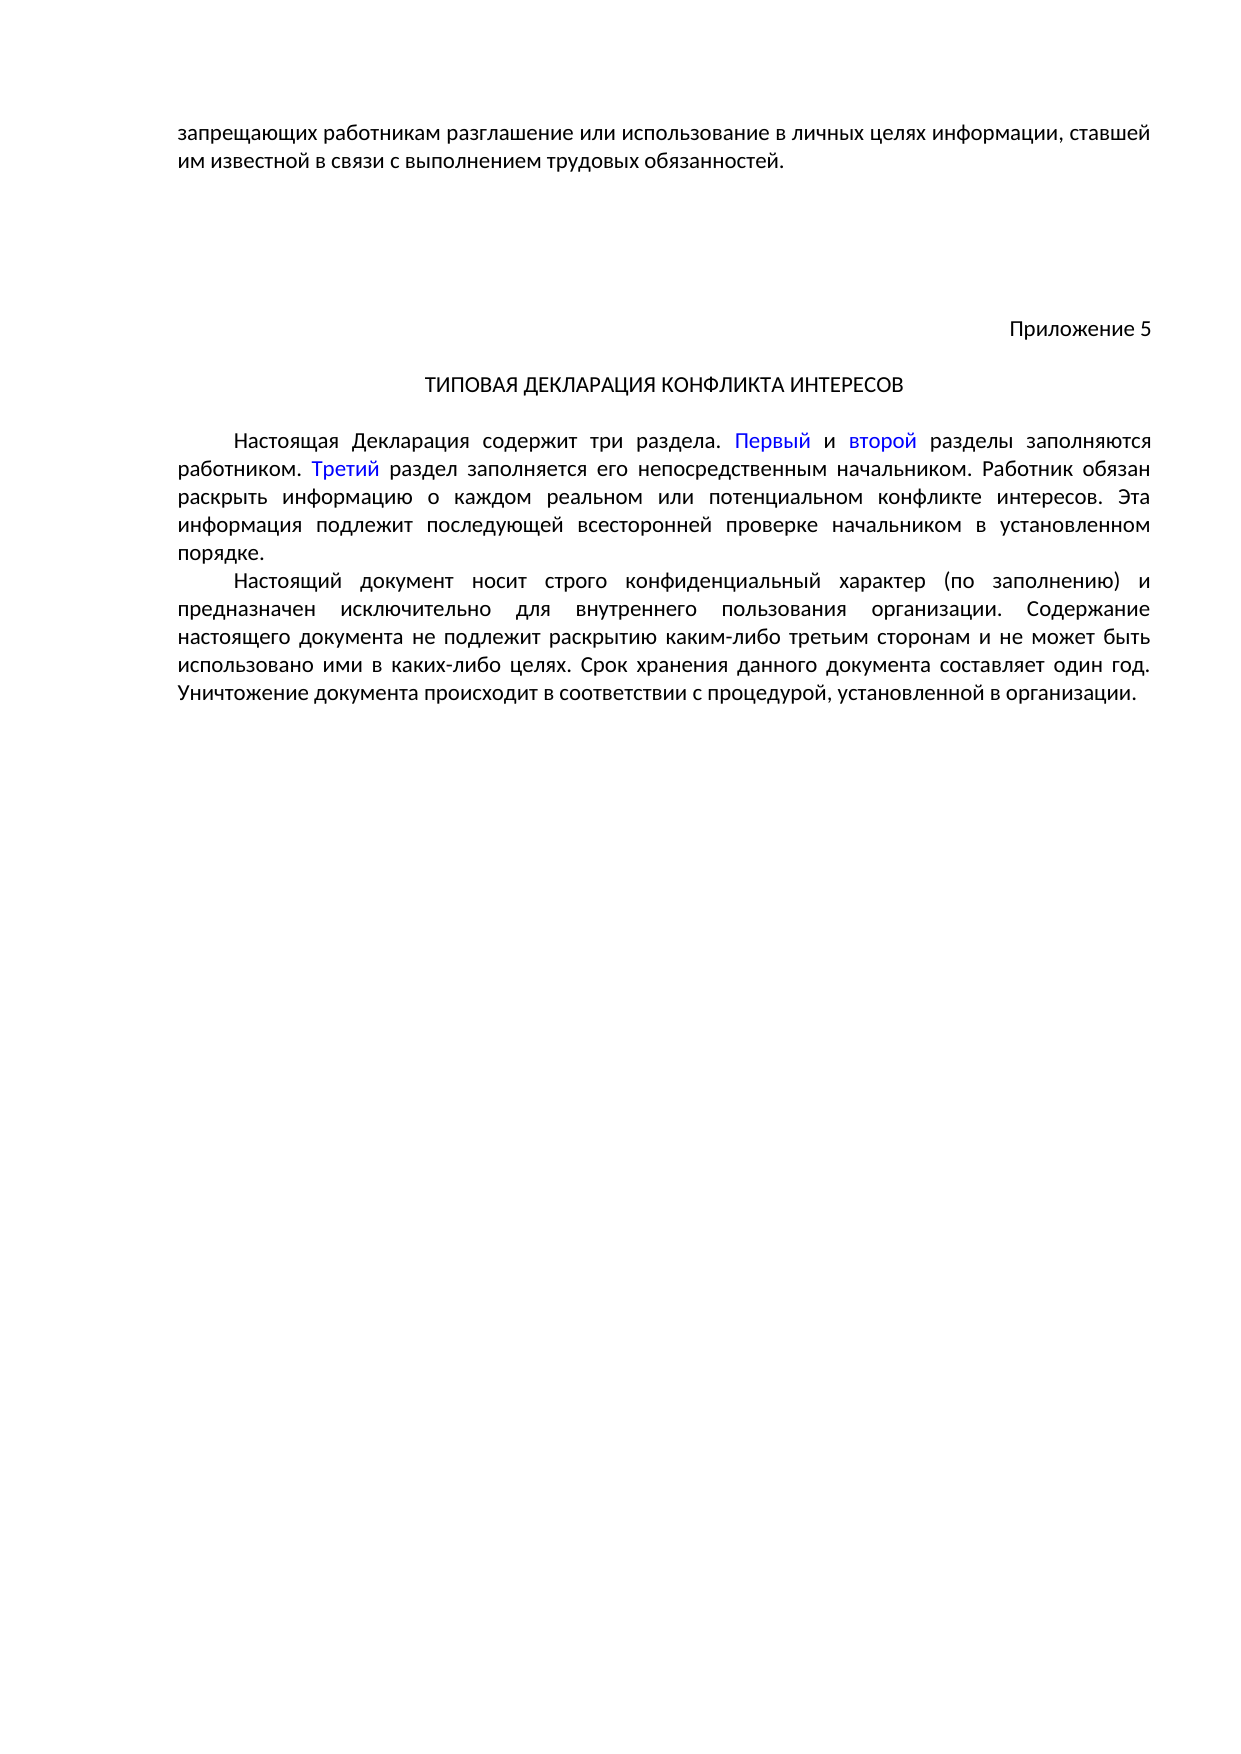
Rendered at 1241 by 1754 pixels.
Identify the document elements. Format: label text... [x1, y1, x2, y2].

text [177, 118, 1152, 174]
text Настоящий документ носит строго конфиденциальный характер (по заполнению) и предназначен исключительно для внутреннего пользования организации. Содержание настоящего документа не подлежит раскрытию каким-либо третьим сторонам и не может быть использовано ими в каких-либо целях. Срок хранения данного документа составляет один год. Уничтожение документа происходит в соответствии с процедурой, установленной в организации. [177, 566, 1152, 707]
text Приложение 5 [177, 314, 1152, 342]
text Настоящая Декларация содержит три раздела. Первый и второй разделы заполняются работником. Третий раздел заполняется его непосредственным начальником. Работник обязан раскрыть информацию о каждом реальном или потенциальном конфликте интересов. Эта информация подлежит последующей всесторонней проверке начальником в установленном порядке. [177, 426, 1152, 566]
text ТИПОВАЯ ДЕКЛАРАЦИЯ КОНФЛИКТА ИНТЕРЕСОВ [177, 370, 1152, 398]
